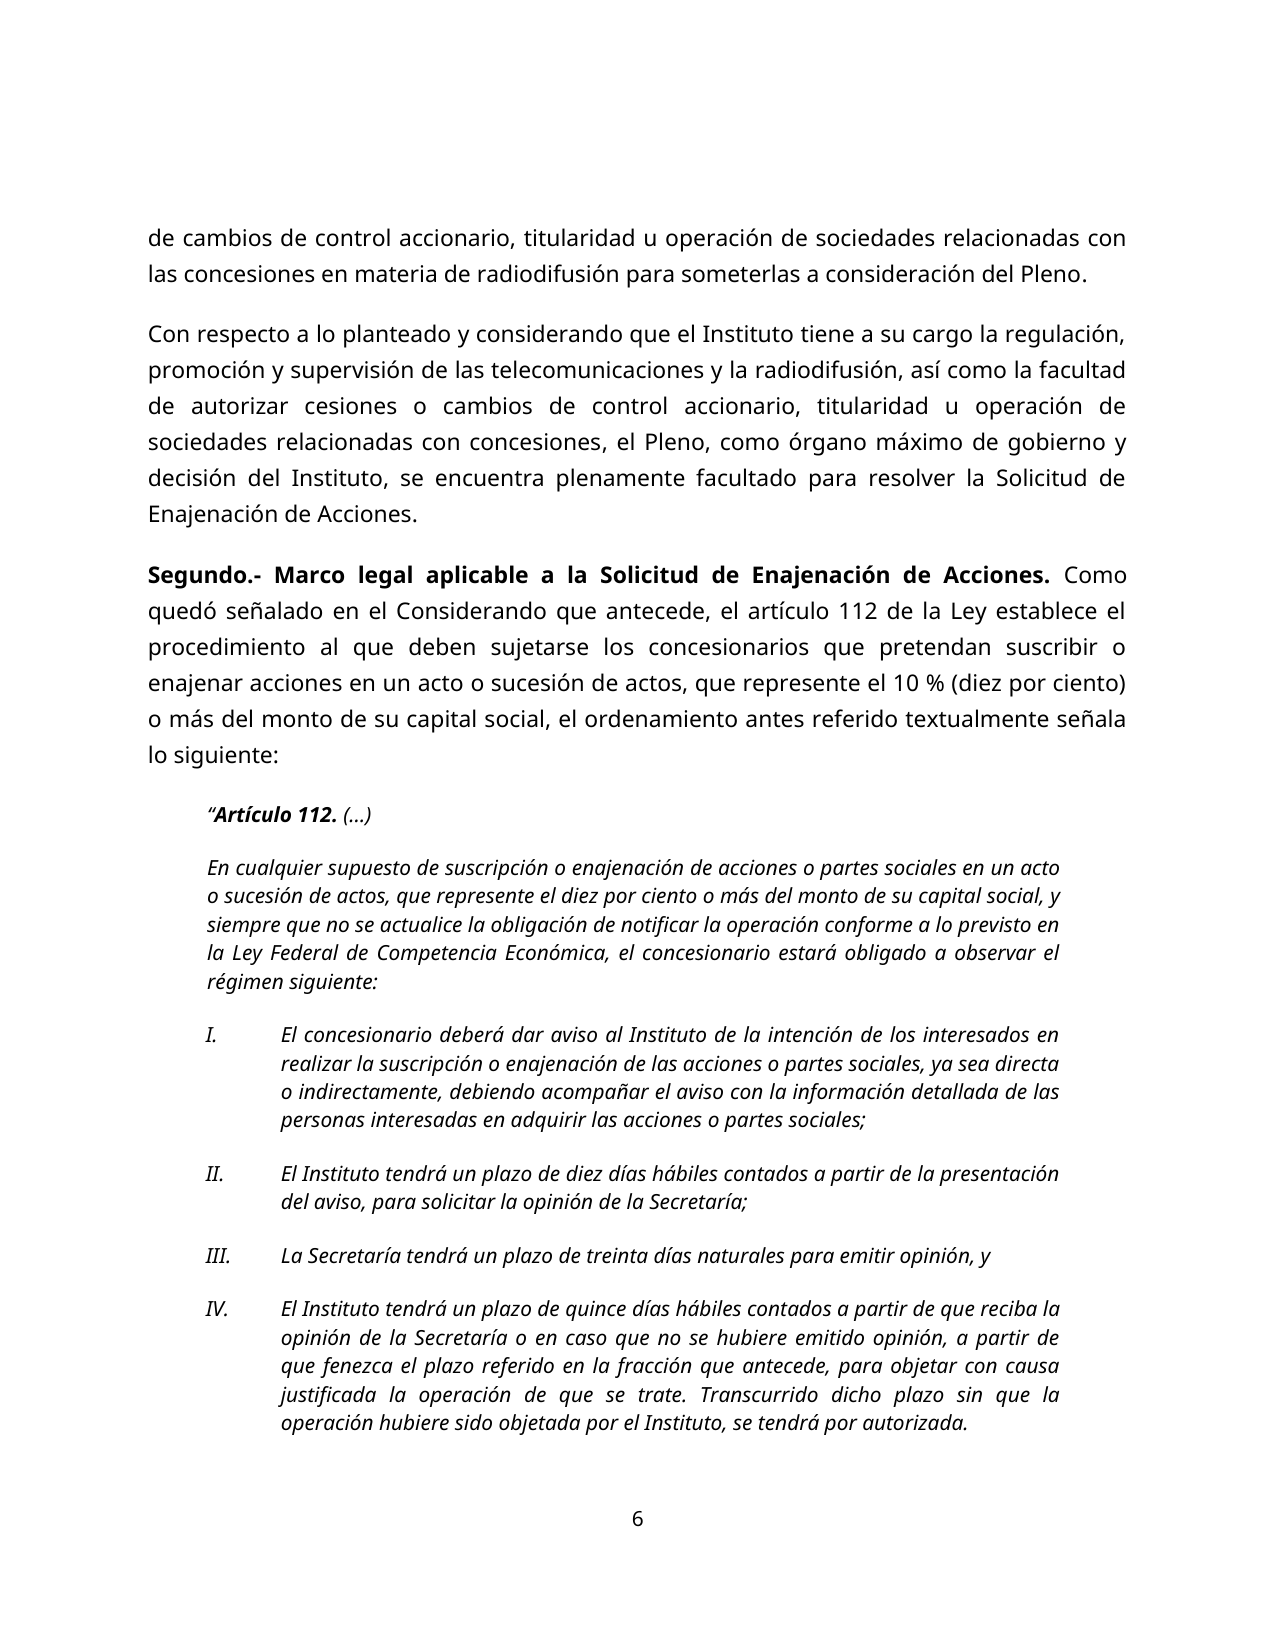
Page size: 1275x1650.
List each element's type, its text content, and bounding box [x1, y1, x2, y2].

list El Instituto tendrá un plazo de quince días hábiles contados a partir de que reciba la opinión de la Secretaría o en caso que no se hubiere emitido opinión, a partir de que fenezca el plazo referido en la fracción que antecede, para objetar con causa justificada la operación de que se trate. Transcurrido dicho plazo sin que la operación hubiere sido objetada por el Instituto, se tendrá por autorizada. [206, 1294, 1063, 1437]
text Segundo.- Marco legal aplicable a la Solicitud de Enajenación de Acciones. Como quedó señalado en el Considerando que antecede, el artículo 112 de la Ley establece el procedimiento al que deben sujetarse los concesionarios que pretendan suscribir o enajenar acciones en un acto o sucesión de actos, que represente el 10 % (diez por ciento) o más del monto de su capital social, el ordenamiento antes referido textualmente señala lo siguiente: [148, 559, 1127, 770]
text En cualquier supuesto de suscripción o enajenación de acciones o partes sociales en un acto o sucesión de actos, que represente el diez por ciento o más del monto de su capital social, y siempre que no se actualice la obligación de notificar la operación conforme a lo previsto en la Ley Federal de Competencia Económica, el concesionario estará obligado a observar el régimen siguiente: [207, 853, 1063, 995]
list La Secretaría tendrá un plazo de treinta días naturales para emitir opinión, y [206, 1241, 1063, 1269]
text “Artículo 112. (…) [207, 800, 1063, 828]
text Con respecto a lo planteado y considerando que el Instituto tiene a su cargo la regulación, promoción y supervisión de las telecomunicaciones y la radiodifusión, así como la facultad de autorizar cesiones o cambios de control accionario, titularidad u operación de sociedades relacionadas con concesiones, el Pleno, como órgano máximo de gobierno y decisión del Instituto, se encuentra plenamente facultado para resolver la Solicitud de Enajenación de Acciones. [148, 318, 1127, 529]
list El concesionario deberá dar aviso al Instituto de la intención de los interesados en realizar la suscripción o enajenación de las acciones o partes sociales, ya sea directa o indirectamente, debiendo acompañar el aviso con la información detallada de las personas interesadas en adquirir las acciones o partes sociales; [206, 1020, 1063, 1134]
list El Instituto tendrá un plazo de diez días hábiles contados a partir de la presentación del aviso, para solicitar la opinión de la Secretaría; [206, 1159, 1063, 1216]
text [148, 222, 1127, 289]
